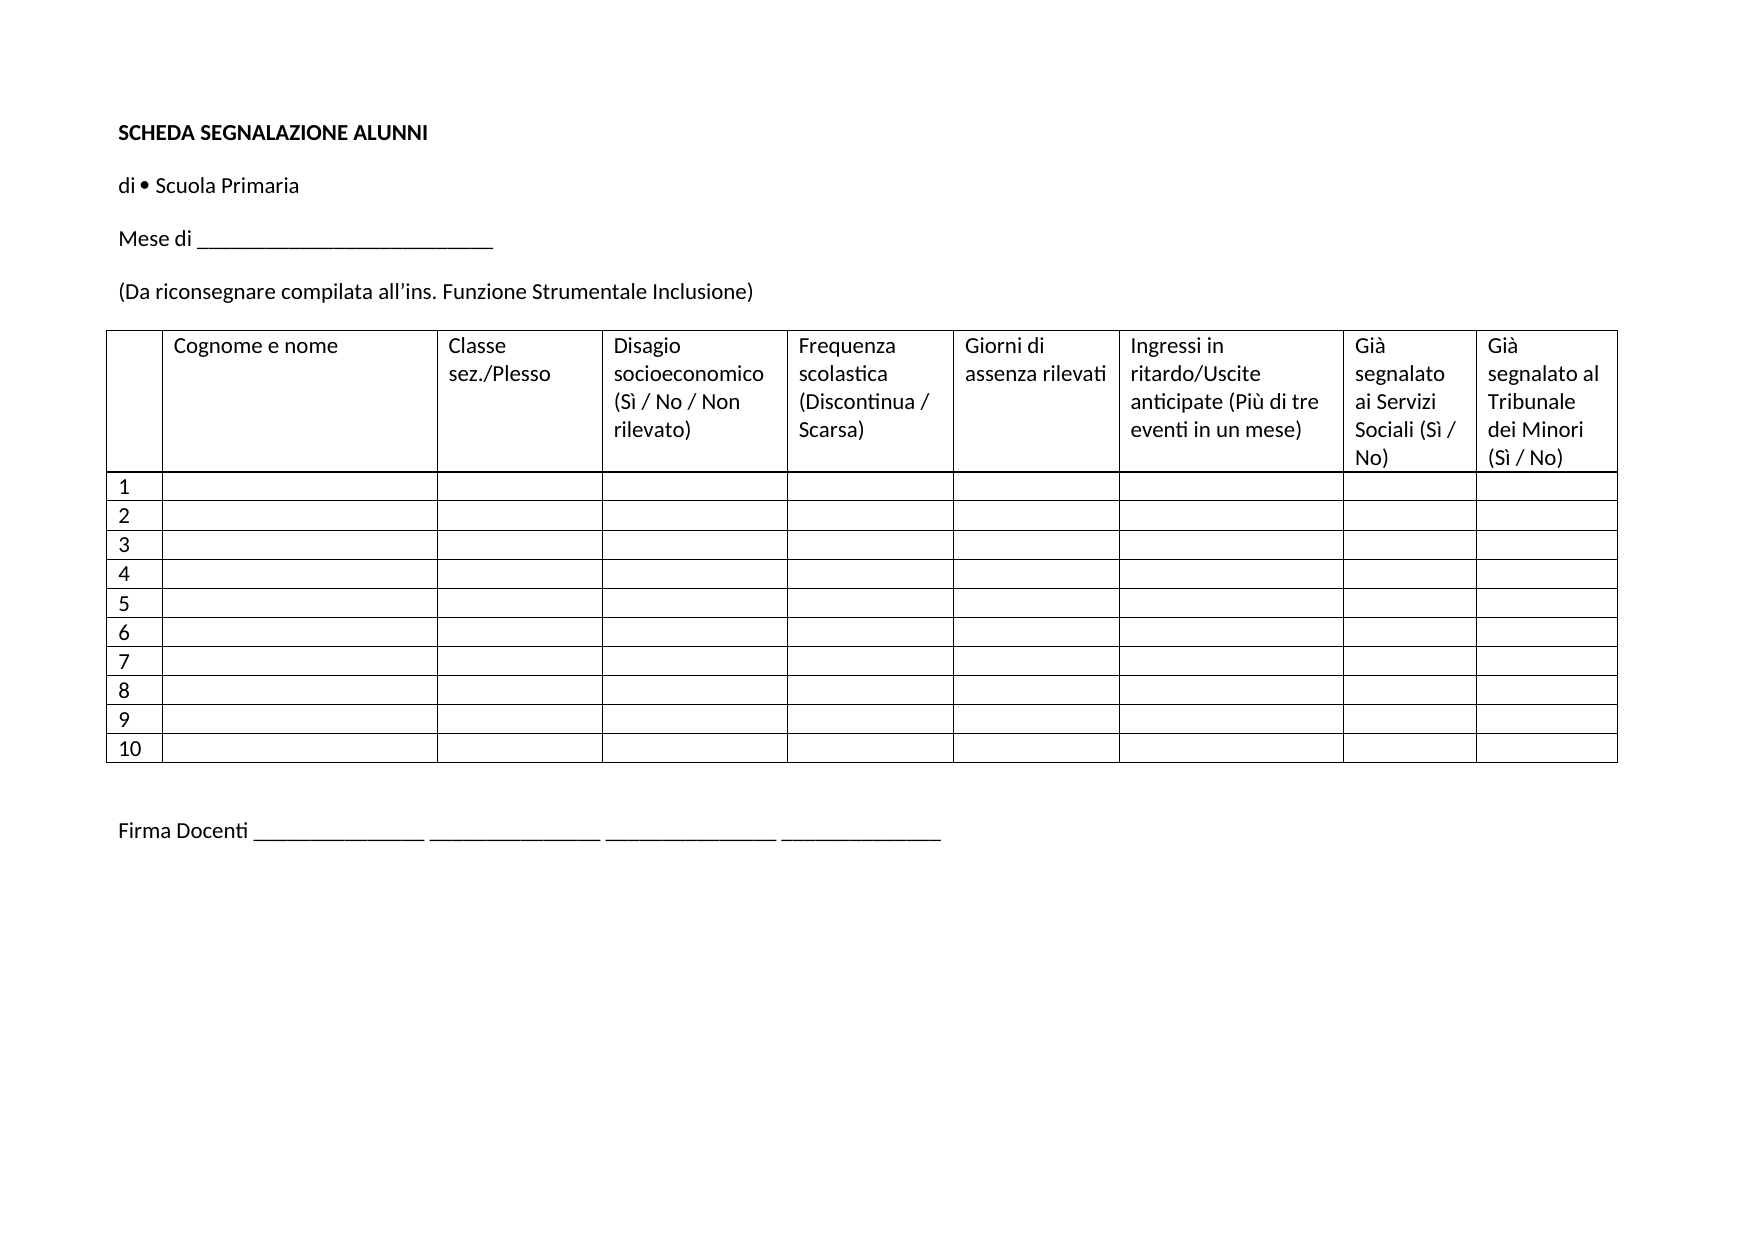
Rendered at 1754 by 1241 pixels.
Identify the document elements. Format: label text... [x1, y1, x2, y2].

text di Scuola Primaria [118, 171, 1606, 199]
table_cell [1120, 618, 1343, 646]
table_cell [954, 705, 1119, 733]
table_cell [954, 734, 1119, 762]
table_header Frequenza scolastica (Discontinua / Scarsa) [788, 331, 953, 471]
table_cell [163, 618, 437, 646]
table_cell 4 [107, 560, 162, 588]
table_cell [1477, 560, 1617, 588]
table_cell [1477, 501, 1617, 529]
table_cell 10 [107, 734, 162, 762]
text Mese di __________________________ [118, 224, 1606, 252]
table_cell [1477, 618, 1617, 646]
table_cell [954, 618, 1119, 646]
table_cell [1477, 589, 1617, 617]
table_cell [603, 560, 787, 588]
table_cell 9 [107, 705, 162, 733]
table_cell [1120, 676, 1343, 704]
table_cell [1344, 501, 1476, 529]
table_header [107, 331, 162, 471]
table_cell [788, 589, 953, 617]
table_cell 5 [107, 589, 162, 617]
table_cell [1344, 618, 1476, 646]
table_cell [1477, 647, 1617, 675]
table_cell [438, 676, 602, 704]
table_cell [1120, 531, 1343, 558]
table_cell 6 [107, 618, 162, 646]
table_cell [438, 618, 602, 646]
table_cell [163, 501, 437, 529]
table_cell [788, 501, 953, 529]
table_cell [1344, 676, 1476, 704]
table_cell 3 [107, 531, 162, 558]
table_header Già segnalato ai Servizi Sociali (Sì / No) [1344, 331, 1476, 471]
table_cell [954, 531, 1119, 558]
table_cell [788, 618, 953, 646]
table_cell [788, 473, 953, 500]
table_cell [163, 734, 437, 762]
table_cell [788, 531, 953, 558]
table_cell [1344, 560, 1476, 588]
table_cell [954, 676, 1119, 704]
table_cell [438, 501, 602, 529]
table_header Giorni di assenza rilevati [954, 331, 1119, 471]
table_cell [163, 473, 437, 500]
table_cell [1120, 705, 1343, 733]
table_cell [438, 589, 602, 617]
table_cell [954, 501, 1119, 529]
table_cell [1120, 501, 1343, 529]
table_cell [1344, 734, 1476, 762]
table_cell [603, 473, 787, 500]
table_cell [1120, 560, 1343, 588]
table_cell [788, 647, 953, 675]
table_cell 1 [107, 473, 162, 500]
table_cell [438, 473, 602, 500]
table_cell [163, 647, 437, 675]
table_cell [1477, 676, 1617, 704]
text SCHEDA SEGNALAZIONE ALUNNI [118, 118, 1606, 146]
table_cell [438, 560, 602, 588]
table_cell [603, 647, 787, 675]
table_cell [954, 560, 1119, 588]
table_cell [163, 589, 437, 617]
table_cell [163, 705, 437, 733]
table_cell [954, 473, 1119, 500]
table_cell [603, 531, 787, 558]
table_cell [1477, 473, 1617, 500]
table_cell [1120, 647, 1343, 675]
table_cell [1120, 589, 1343, 617]
table_cell [438, 531, 602, 558]
table_cell [603, 618, 787, 646]
table_cell [163, 560, 437, 588]
table_cell [1344, 473, 1476, 500]
table_cell [603, 501, 787, 529]
table_cell 2 [107, 501, 162, 529]
table_cell [1344, 589, 1476, 617]
text (Da riconsegnare compilata all’ins. Funzione Strumentale Inclusione) [118, 277, 1606, 305]
table_cell [603, 705, 787, 733]
table_cell 8 [107, 676, 162, 704]
table_cell [954, 589, 1119, 617]
table_cell [788, 676, 953, 704]
table_cell [163, 531, 437, 558]
table_header Disagio socioeconomico (Sì / No / Non rilevato) [603, 331, 787, 471]
table_cell [788, 560, 953, 588]
table_cell [1120, 473, 1343, 500]
table_cell [1344, 647, 1476, 675]
table_cell [954, 647, 1119, 675]
text Firma Docenti _______________ _______________ _______________ ______________ [118, 816, 1606, 844]
table_cell [1477, 705, 1617, 733]
table_header Già segnalato al Tribunale dei Minori (Sì / No) [1477, 331, 1617, 471]
table_cell [603, 676, 787, 704]
table_cell [788, 734, 953, 762]
table_cell [603, 734, 787, 762]
table_header Cognome e nome [163, 331, 437, 471]
table_cell [1477, 734, 1617, 762]
table_cell [438, 734, 602, 762]
table_cell [788, 705, 953, 733]
table_cell [438, 705, 602, 733]
table_cell [1120, 734, 1343, 762]
table_cell [163, 676, 437, 704]
table_cell [1344, 531, 1476, 558]
table_cell [1344, 705, 1476, 733]
table_cell [438, 647, 602, 675]
table_header Classe sez./Plesso [438, 331, 602, 471]
table_cell 7 [107, 647, 162, 675]
table_cell [1477, 531, 1617, 558]
table_header Ingressi in ritardo/Uscite anticipate (Più di tre eventi in un mese) [1120, 331, 1343, 471]
table_cell [603, 589, 787, 617]
